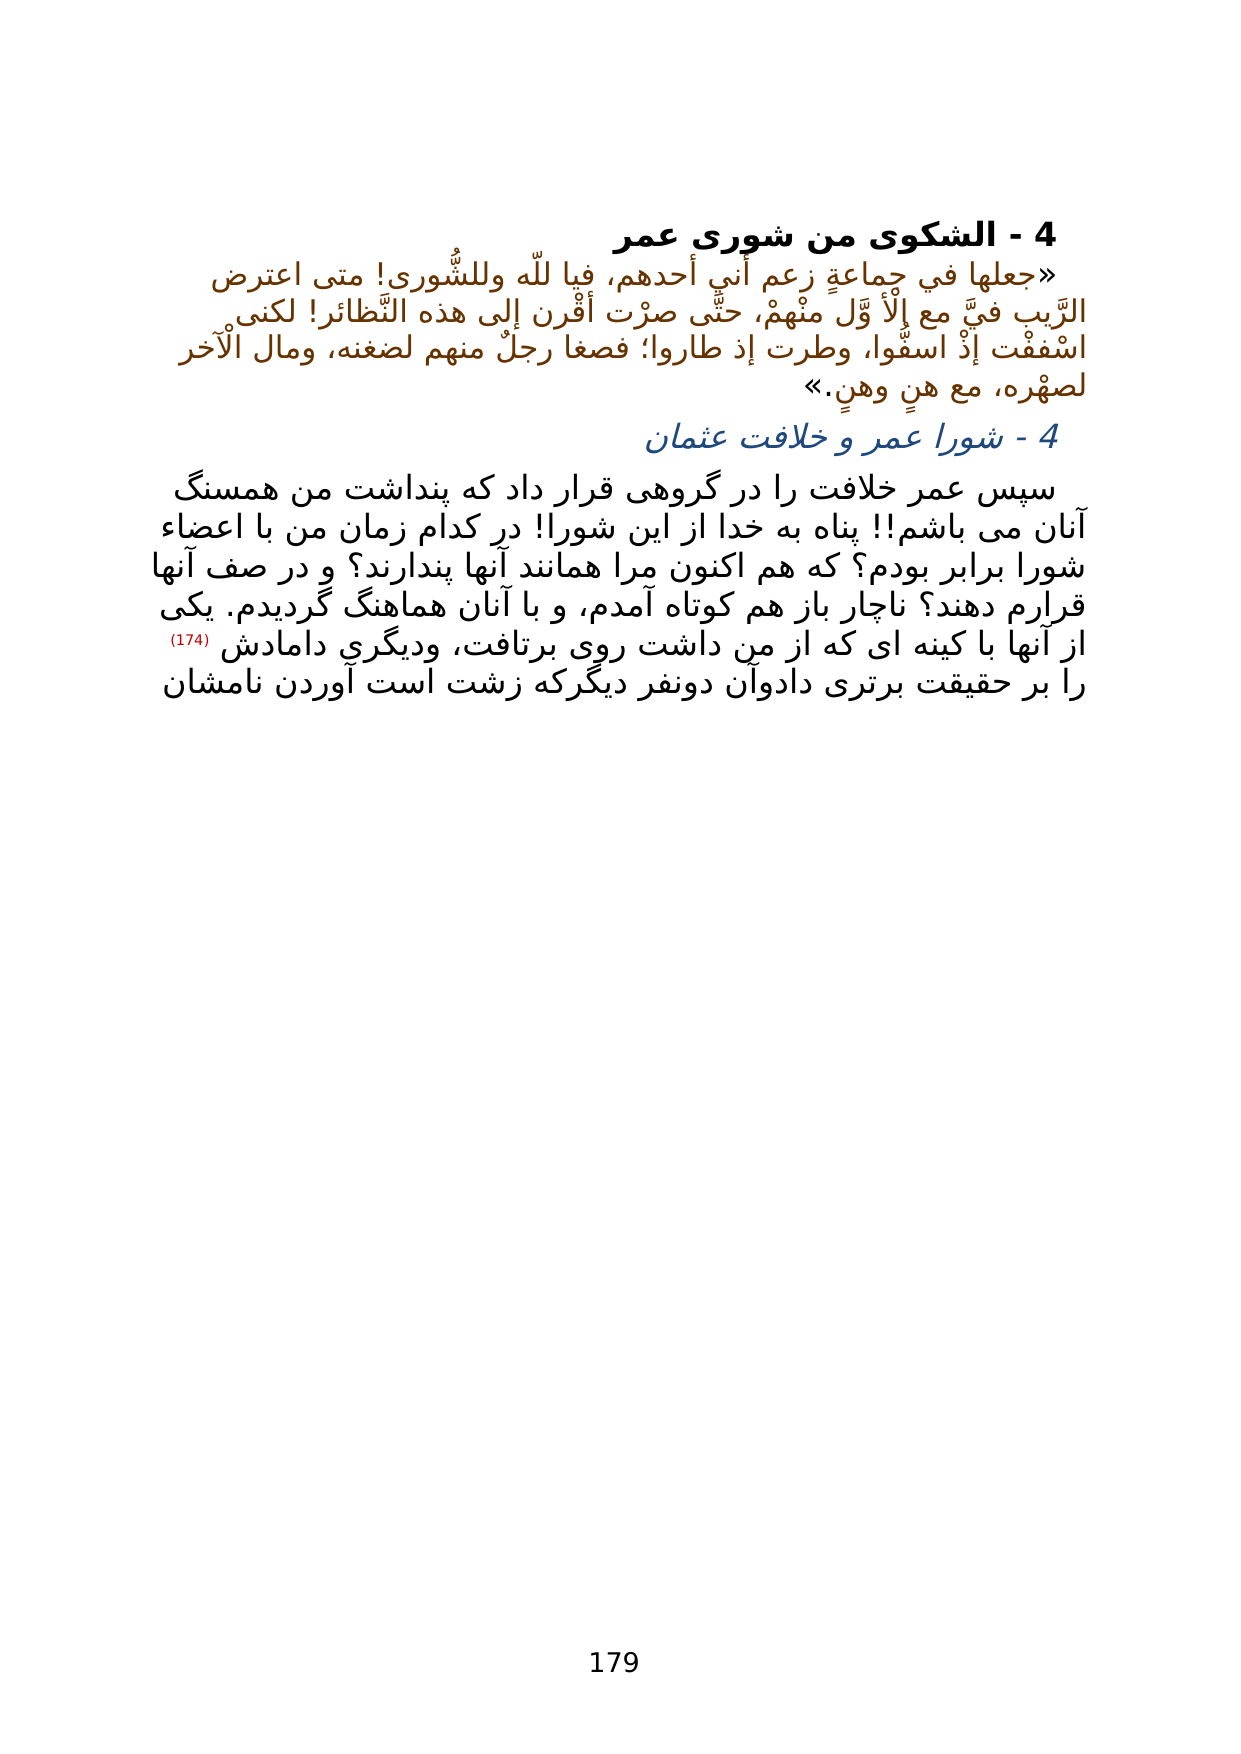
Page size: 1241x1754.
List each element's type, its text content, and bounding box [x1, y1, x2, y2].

text سپس عمر خلافت را در گروهى قرار داد كه پنداشت من همسنگ آنان مى باشم!! پناه به خدا از اين شورا! در كدام زمان من با اعضاء شورا برابر بودم؟ كه هم اكنون مرا همانند آنها پندارند؟ و در صف آنها قرارم دهند؟ ناچار باز هم كوتاه آمدم، و با آنان هماهنگ گرديدم. يكى از آنها با كينه اى كه از من داشت روى برتافت، وديگرى دامادش (174) را بر حقيقت برترى دادوآن دونفر ديگركه زشت است آوردن نامشان [141, 469, 1087, 702]
subtitle 4 - شورا عمر و خلافت عثمان [141, 417, 1087, 456]
text 4 - الشكوى من شورى عمر [141, 216, 1087, 254]
text «جعلها في جماعةٍ زعم أني أحدهم، فيا للّه وللشُّورى! متى اعترض الرَّيب فيَّ مع الْأ وَّل منْهمْ، حتَّى صرْت أقْرن إلى هذه النَّظائر! لكنى اسْففْت إذْ اسفُّوا، وطرت إذ طاروا؛ فصغا رجلٌ منهم لضغنه، ومال الْآخر لصهْره، مع هنٍ وهنٍ.» [141, 254, 1087, 405]
